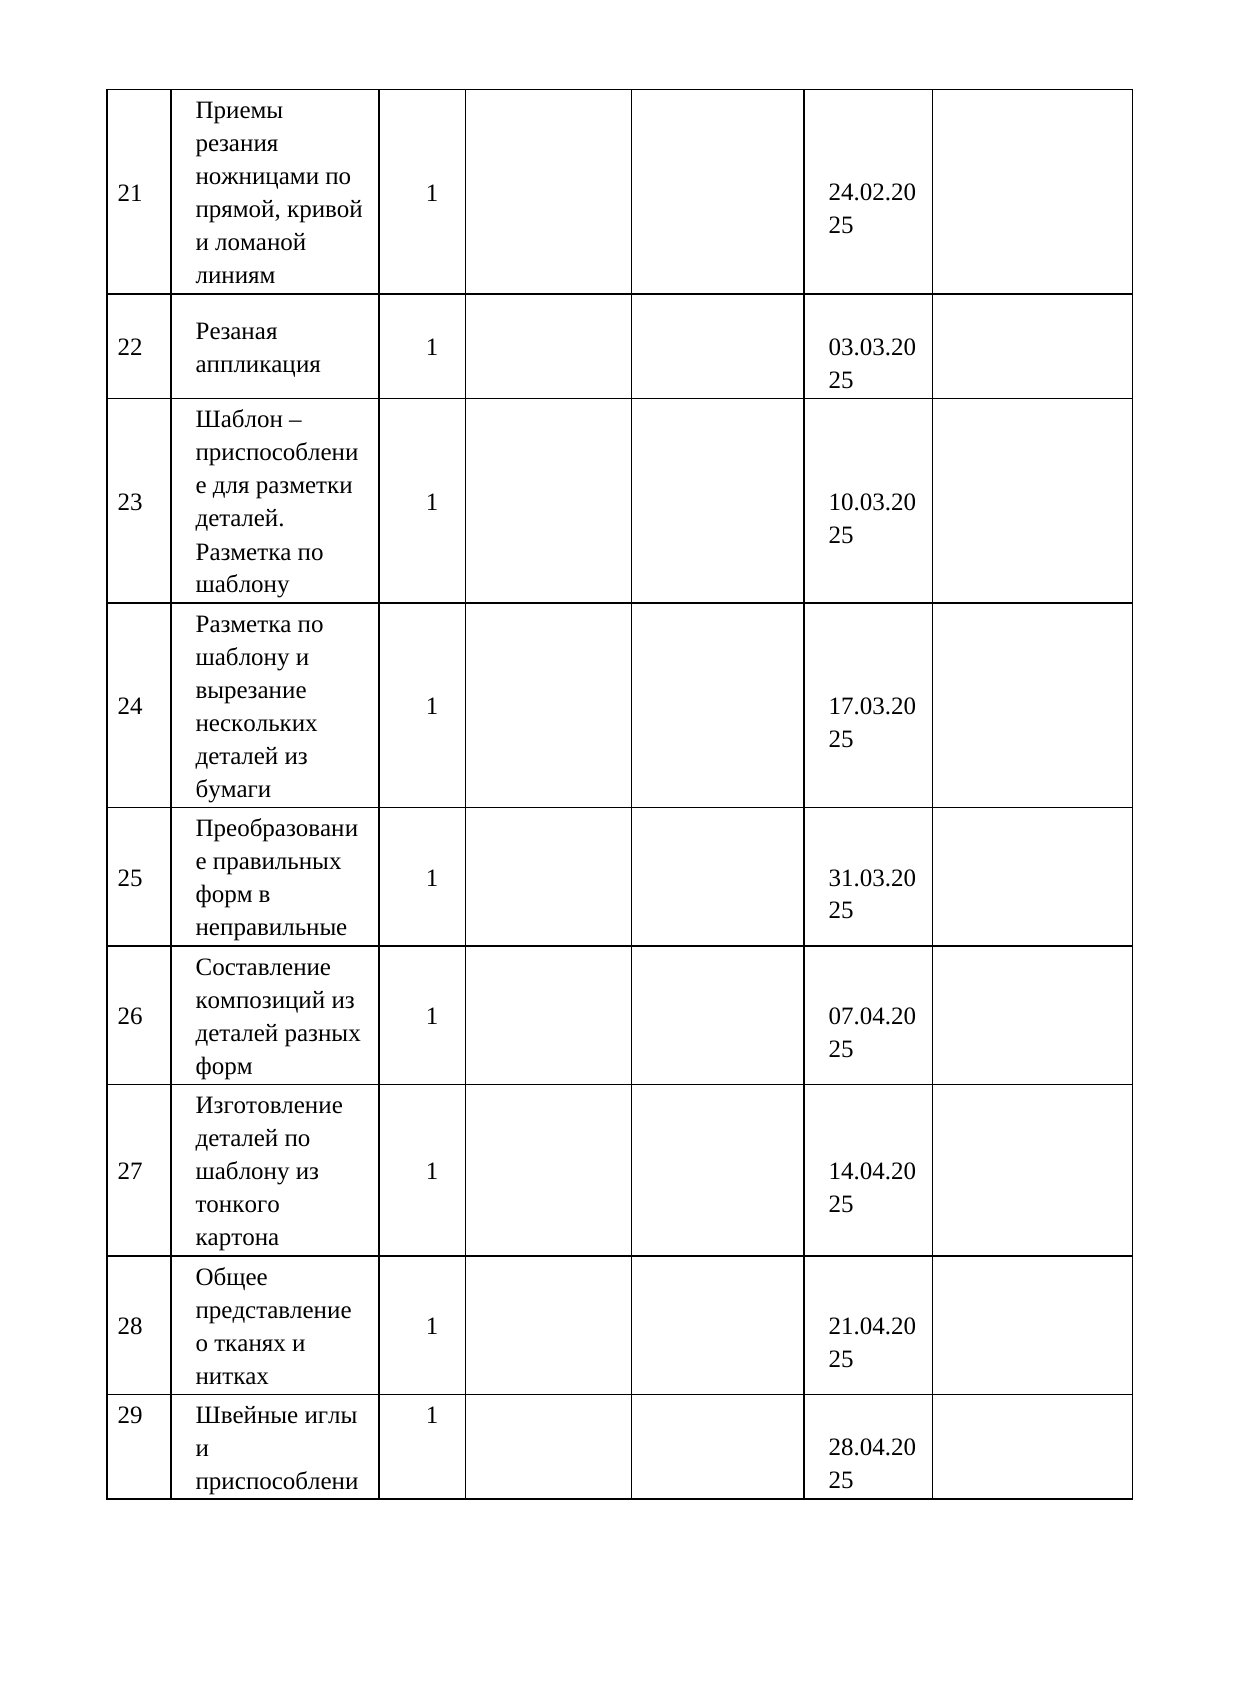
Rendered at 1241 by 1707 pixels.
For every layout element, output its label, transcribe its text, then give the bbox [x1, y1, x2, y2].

table_cell 31.03.2025 [805, 808, 932, 945]
table_cell [933, 399, 1132, 602]
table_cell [172, 1395, 378, 1498]
table_cell [933, 90, 1132, 293]
table_cell 1 [380, 808, 465, 945]
table_cell [632, 1085, 803, 1255]
table_cell [933, 295, 1132, 398]
table_cell Преобразование правильных форм в неправильные [172, 808, 378, 945]
table_cell [466, 1257, 631, 1393]
table_cell 24.02.2025 [805, 90, 932, 293]
table_cell [933, 1085, 1132, 1255]
table_cell Шаблон – приспособление для разметки деталей. Разметка по шаблону [172, 399, 378, 602]
table_cell [632, 1257, 803, 1393]
table_cell [632, 1395, 803, 1498]
table_cell Приемы резания ножницами по прямой, кривой и ломаной линиям [172, 90, 378, 293]
table_cell Общее представление о тканях и нитках [172, 1257, 378, 1393]
table_cell [632, 399, 803, 602]
table_cell 26 [108, 947, 170, 1083]
table_cell [632, 90, 803, 293]
table_cell 24 [108, 604, 170, 807]
table_cell 21.04.2025 [805, 1257, 932, 1393]
table_cell 23 [108, 399, 170, 602]
table_cell 22 [108, 295, 170, 398]
table_cell [632, 295, 803, 398]
table_cell 1 [380, 1085, 465, 1255]
table_cell [632, 947, 803, 1083]
table_cell 10.03.2025 [805, 399, 932, 602]
table_cell 1 [380, 295, 465, 398]
table_cell [632, 808, 803, 945]
table_cell 28.04.2025 [805, 1395, 932, 1498]
table_cell [466, 295, 631, 398]
table_cell 29 [108, 1395, 170, 1498]
table_cell [933, 604, 1132, 807]
table_cell 1 [380, 1257, 465, 1393]
table_cell 1 [380, 90, 465, 293]
table_cell 28 [108, 1257, 170, 1393]
table_cell 14.04.2025 [805, 1085, 932, 1255]
table_cell 1 [380, 947, 465, 1083]
table_cell 1 [380, 1395, 465, 1498]
table_cell 17.03.2025 [805, 604, 932, 807]
table_cell [933, 947, 1132, 1083]
table_cell [466, 1395, 631, 1498]
table_cell Разметка по шаблону и вырезание нескольких деталей из бумаги [172, 604, 378, 807]
table_cell 1 [380, 604, 465, 807]
table_cell [466, 1085, 631, 1255]
table_cell 27 [108, 1085, 170, 1255]
table_cell [466, 947, 631, 1083]
table_cell [466, 604, 631, 807]
table_cell Резаная аппликация [172, 295, 378, 398]
table_cell [466, 808, 631, 945]
table_cell [933, 808, 1132, 945]
table_cell 07.04.2025 [805, 947, 932, 1083]
table_cell [933, 1257, 1132, 1393]
table_cell 03.03.2025 [805, 295, 932, 398]
table_cell 25 [108, 808, 170, 945]
table_cell [632, 604, 803, 807]
table_cell Изготовление деталей по шаблону из тонкого картона [172, 1085, 378, 1255]
table_cell [933, 1395, 1132, 1498]
table_cell [466, 399, 631, 602]
table_cell 1 [380, 399, 465, 602]
table_cell 21 [108, 90, 170, 293]
table_cell [466, 90, 631, 293]
table_cell Составление композиций из деталей разных форм [172, 947, 378, 1083]
